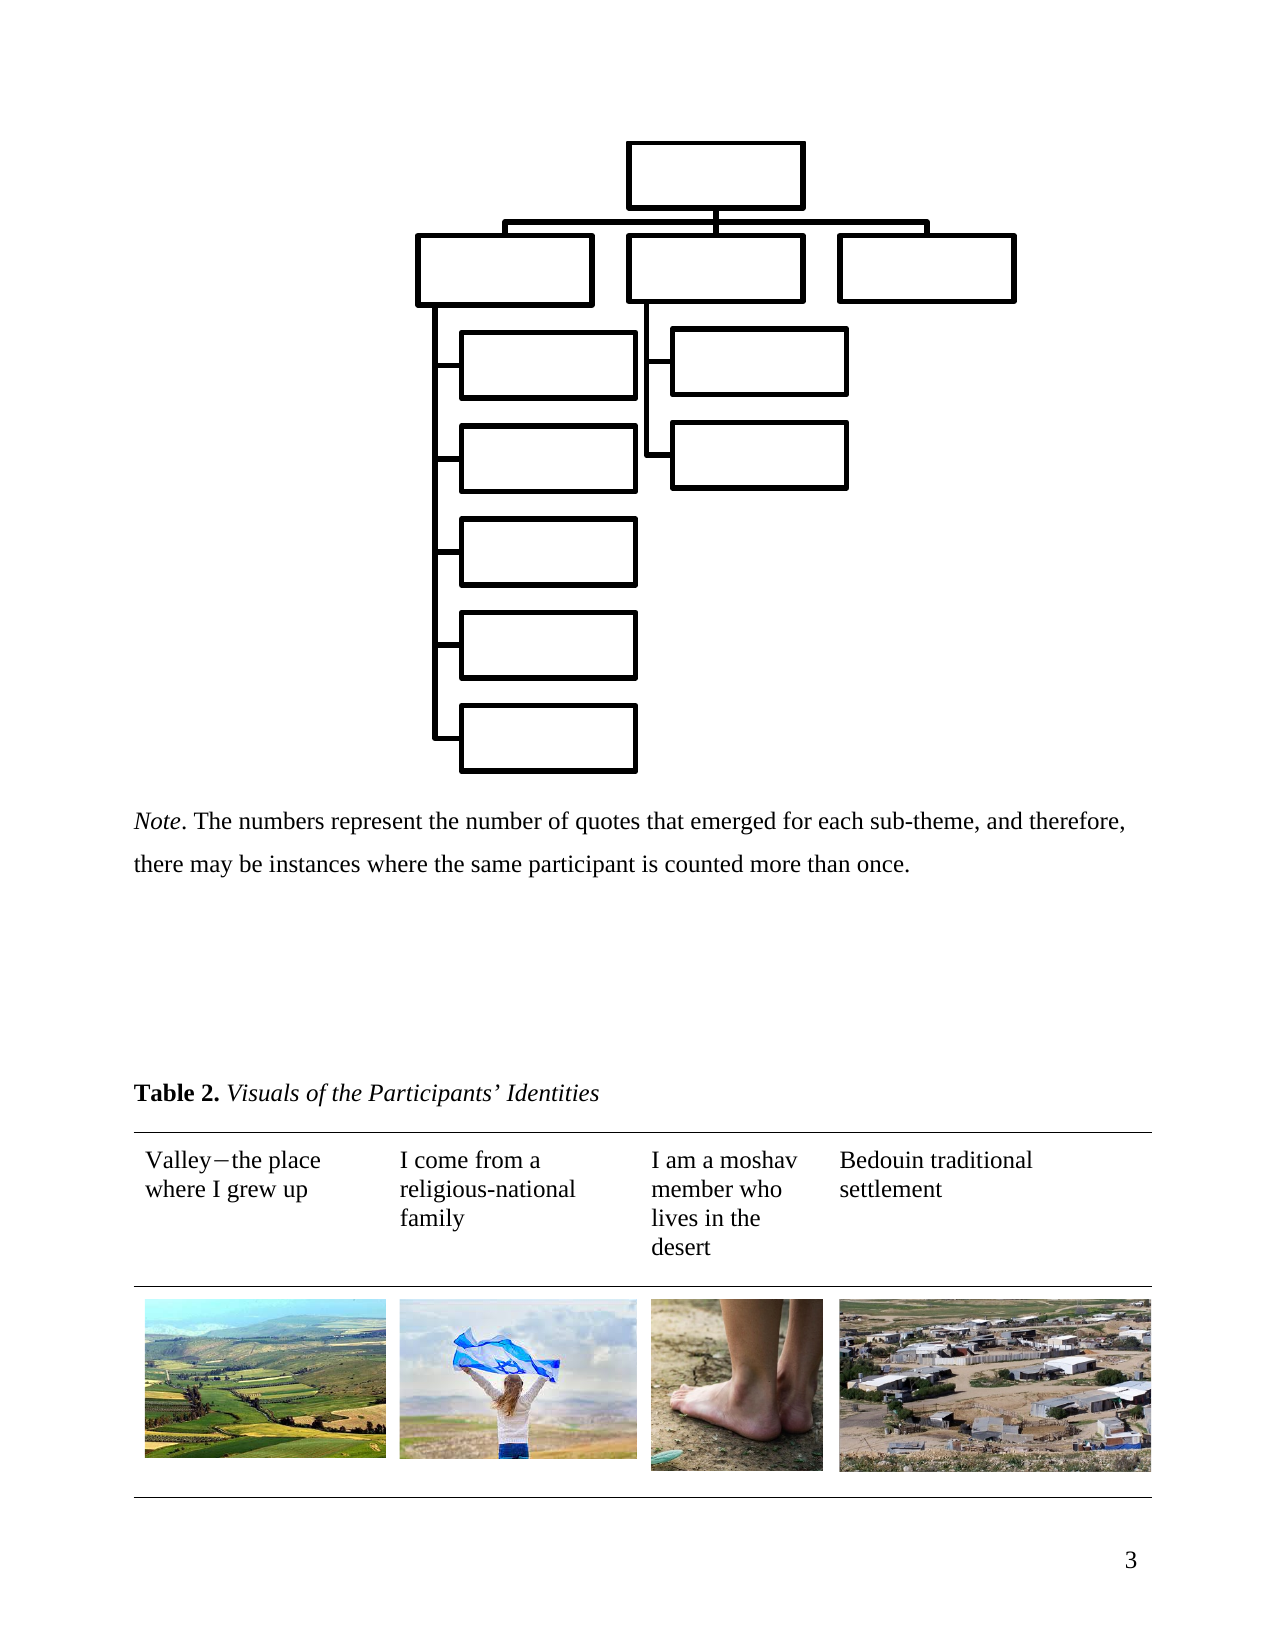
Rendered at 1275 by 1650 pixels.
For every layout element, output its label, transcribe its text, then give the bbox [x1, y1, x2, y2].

table_cell [828, 1287, 1152, 1497]
table_header Bedouin traditional settlement [828, 1133, 1152, 1286]
table_header I come from a religious-national family [388, 1133, 640, 1286]
text Table 2. Visuals of the Participants’ Identities [133, 1078, 1152, 1107]
table_cell [388, 1287, 640, 1497]
text Note. The numbers represent the number of quotes that emerged for each sub-theme, and therefore, there may be instances where the same participant is counted more than once. [133, 806, 1152, 878]
table_cell [134, 1287, 388, 1497]
picture [839, 1299, 1152, 1472]
table_header I am a moshav member who lives in the desert [640, 1133, 828, 1286]
picture [399, 1299, 637, 1459]
picture [651, 1299, 823, 1471]
table_cell [640, 1287, 828, 1497]
picture [144, 1299, 386, 1458]
table_header Valleythe place where I grew up [134, 1133, 388, 1286]
